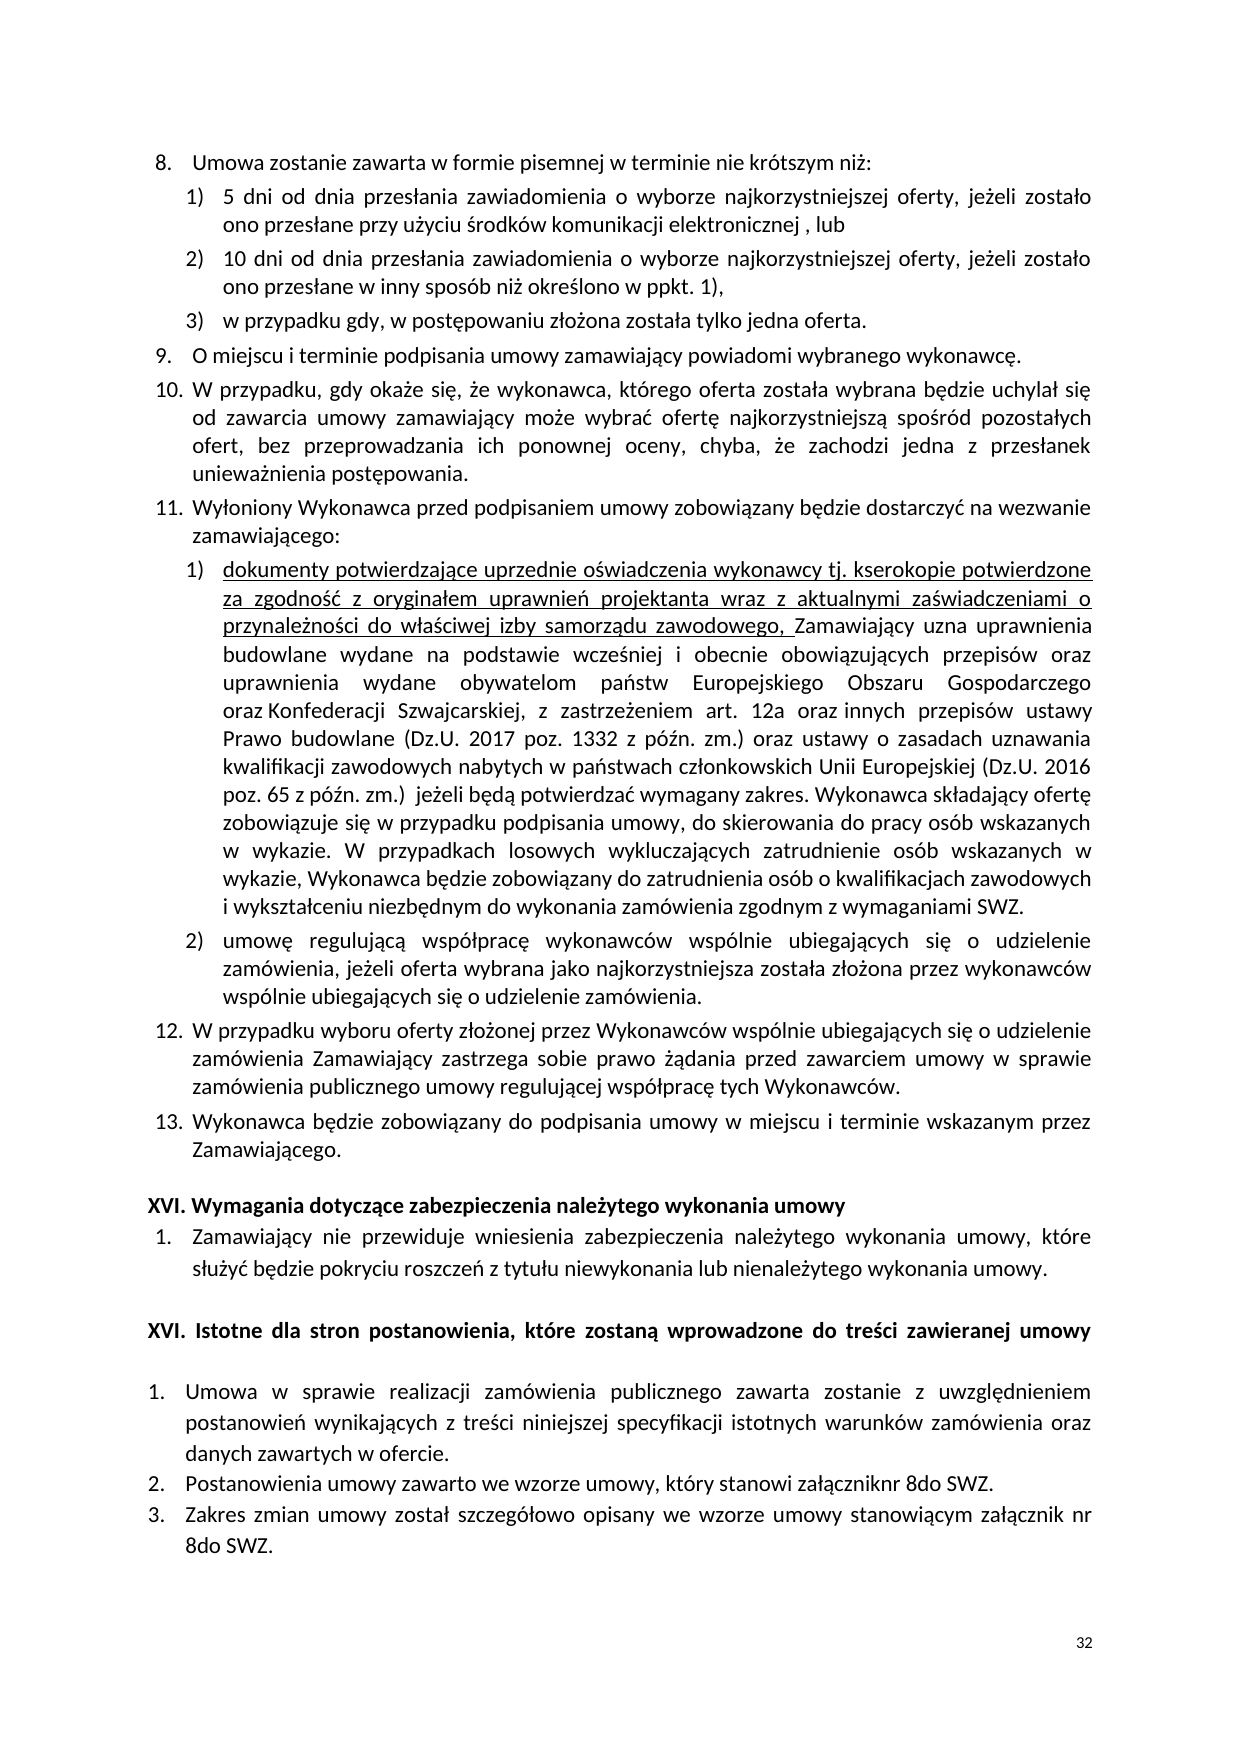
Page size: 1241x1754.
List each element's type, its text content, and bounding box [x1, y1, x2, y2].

list Zamawiający nie przewiduje wniesienia zabezpieczenia należytego wykonania umowy, które służyć będzie pokryciu roszczeń z tytułu niewykonania lub nienależytego wykonania umowy. [154, 1222, 1093, 1282]
list umowę regulującą współpracę wykonawców wspólnie ubiegających się o udzielenie zamówienia, jeżeli oferta wybrana jako najkorzystniejsza została złożona przez wykonawców wspólnie ubiegających się o udzielenie zamówienia. [185, 926, 1093, 1010]
list Postanowienia umowy zawarto we wzorze umowy, który stanowi załączniknr 8do SWZ. [148, 1469, 1093, 1498]
list Umowa w sprawie realizacji zamówienia publicznego zawarta zostanie z uwzględnieniem postanowień wynikających z treści niniejszej specyfikacji istotnych warunków zamówienia oraz danych zawartych w ofercie. [148, 1377, 1093, 1467]
list 5 dni od dnia przesłania zawiadomienia o wyborze najkorzystniejszej oferty, jeżeli zostało ono przesłane przy użyciu środków komunikacji elektronicznej , lub [185, 182, 1093, 238]
list Zakres zmian umowy został szczegółowo opisany we wzorze umowy stanowiącym załącznik nr 8do SWZ. [148, 1500, 1093, 1559]
list W przypadku, gdy okaże się, że wykonawca, którego oferta została wybrana będzie uchylał się od zawarcia umowy zamawiający może wybrać ofertę najkorzystniejszą spośród pozostałych ofert, bez przeprowadzania ich ponownej oceny, chyba, że zachodzi jedna z przesłanek unieważnienia postępowania. [155, 375, 1093, 487]
list Wykonawca będzie zobowiązany do podpisania umowy w miejscu i terminie wskazanym przez Zamawiającego. [154, 1107, 1093, 1163]
text XVI. Istotne dla stron postanowienia, które zostaną wprowadzone do treści zawieranej umowy [148, 1316, 1093, 1375]
list Wyłoniony Wykonawca przed podpisaniem umowy zobowiązany będzie dostarczyć na wezwanie zamawiającego: [155, 493, 1093, 549]
list w przypadku gdy, w postępowaniu złożona została tylko jedna oferta. [185, 306, 1093, 334]
list 10 dni od dnia przesłania zawiadomienia o wyborze najkorzystniejszej oferty, jeżeli zostało ono przesłane w inny sposób niż określono w ppkt. 1), [185, 244, 1093, 300]
text XVI. Wymagania dotyczące zabezpieczenia należytego wykonania umowy [148, 1191, 1093, 1219]
list dokumenty potwierdzające uprzednie oświadczenia wykonawcy tj. kserokopie potwierdzone za zgodność z oryginałem uprawnień projektanta wraz z aktualnymi zaświadczeniami o przynależności do właściwej izby samorządu zawodowego, Zamawiający uzna uprawnienia budowlane wydane na podstawie wcześniej i obecnie obowiązujących przepisów oraz uprawnienia wydane obywatelom państw Europejskiego Obszaru Gospodarczego oraz Konfederacji Szwajcarskiej, z zastrzeżeniem art. 12a oraz innych przepisów ustawy Prawo budowlane (Dz.U. 2017 poz. 1332 z późn. zm.) oraz ustawy o zasadach uznawania kwalifikacji zawodowych nabytych w państwach członkowskich Unii Europejskiej (Dz.U. 2016 poz. 65 z późn. zm.) jeżeli będą potwierdzać wymagany zakres. Wykonawca składający ofertę zobowiązuje się w przypadku podpisania umowy, do skierowania do pracy osób wskazanych w wykazie. W przypadkach losowych wykluczających zatrudnienie osób wskazanych w wykazie, Wykonawca będzie zobowiązany do zatrudnienia osób o kwalifikacjach zawodowych i wykształceniu niezbędnym do wykonania zamówienia zgodnym z wymaganiami SWZ. [185, 556, 1093, 920]
list Umowa zostanie zawarta w formie pisemnej w terminie nie krótszym niż: [155, 148, 1093, 176]
list W przypadku wyboru oferty złożonej przez Wykonawców wspólnie ubiegających się o udzielenie zamówienia Zamawiający zastrzega sobie prawo żądania przed zawarciem umowy w sprawie zamówienia publicznego umowy regulującej współpracę tych Wykonawców. [154, 1016, 1093, 1101]
list O miejscu i terminie podpisania umowy zamawiający powiadomi wybranego wykonawcę. [155, 341, 1093, 369]
